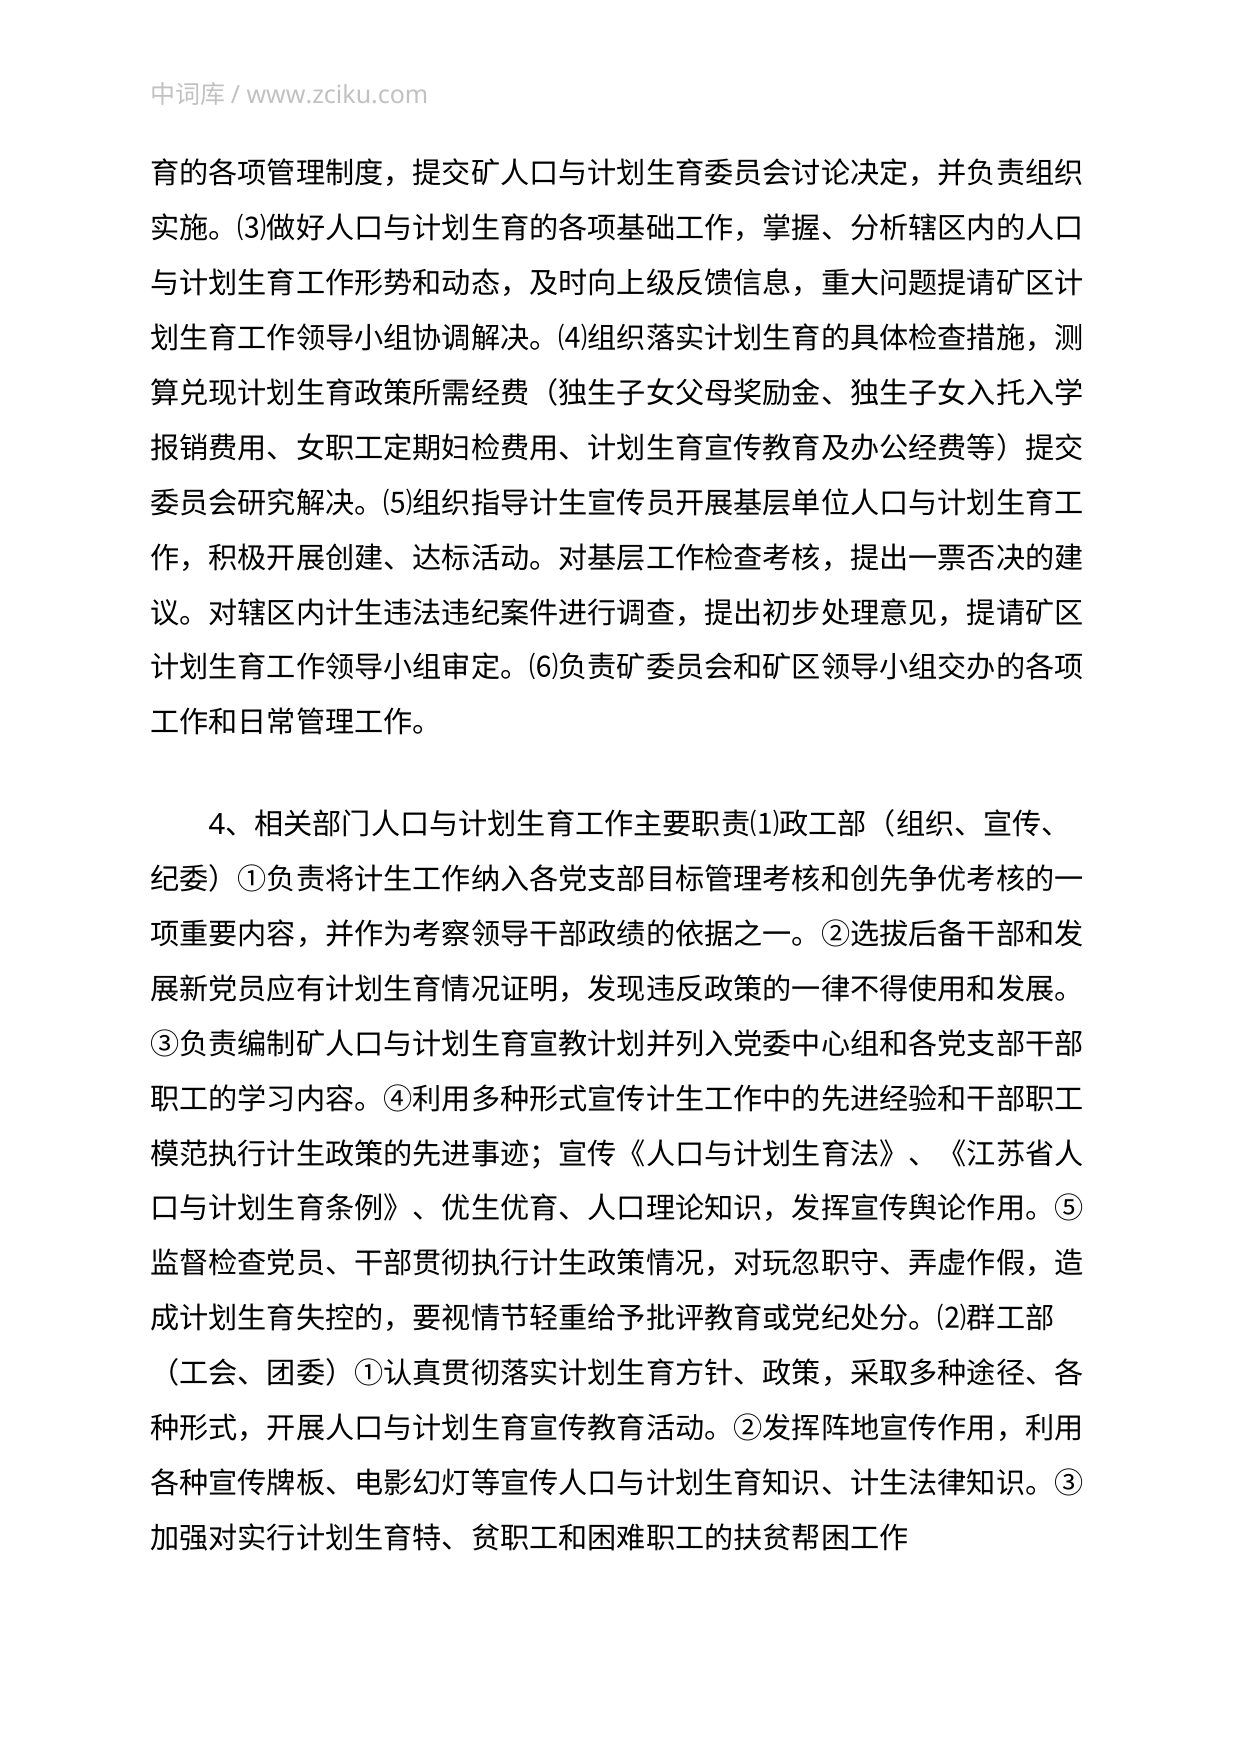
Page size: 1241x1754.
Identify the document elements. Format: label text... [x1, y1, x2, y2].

text 4、相关部门人口与计划生育工作主要职责⑴政工部（组织、宣传、纪委）①负责将计生工作纳入各党支部目标管理考核和创先争优考核的一项重要内容，并作为考察领导干部政绩的依据之一。②选拔后备干部和发展新党员应有计划生育情况证明，发现违反政策的一律不得使用和发展。③负责编制矿人口与计划生育宣教计划并列入党委中心组和各党支部干部职工的学习内容。④利用多种形式宣传计生工作中的先进经验和干部职工模范执行计生政策的先进事迹；宣传《人口与计划生育法》、《江苏省人口与计划生育条例》、优生优育、人口理论知识，发挥宣传舆论作用。⑤监督检查党员、干部贯彻执行计生政策情况，对玩忽职守、弄虚作假，造成计划生育失控的，要视情节轻重给予批评教育或党纪处分。⑵群工部（工会、团委）①认真贯彻落实计划生育方针、政策，采取多种途径、各种形式，开展人口与计划生育宣传教育活动。②发挥阵地宣传作用，利用各种宣传牌板、电影幻灯等宣传人口与计划生育知识、计生法律知识。③加强对实行计划生育特、贫职工和困难职工的扶贫帮困工作 [150, 801, 1090, 1557]
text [150, 150, 1090, 741]
